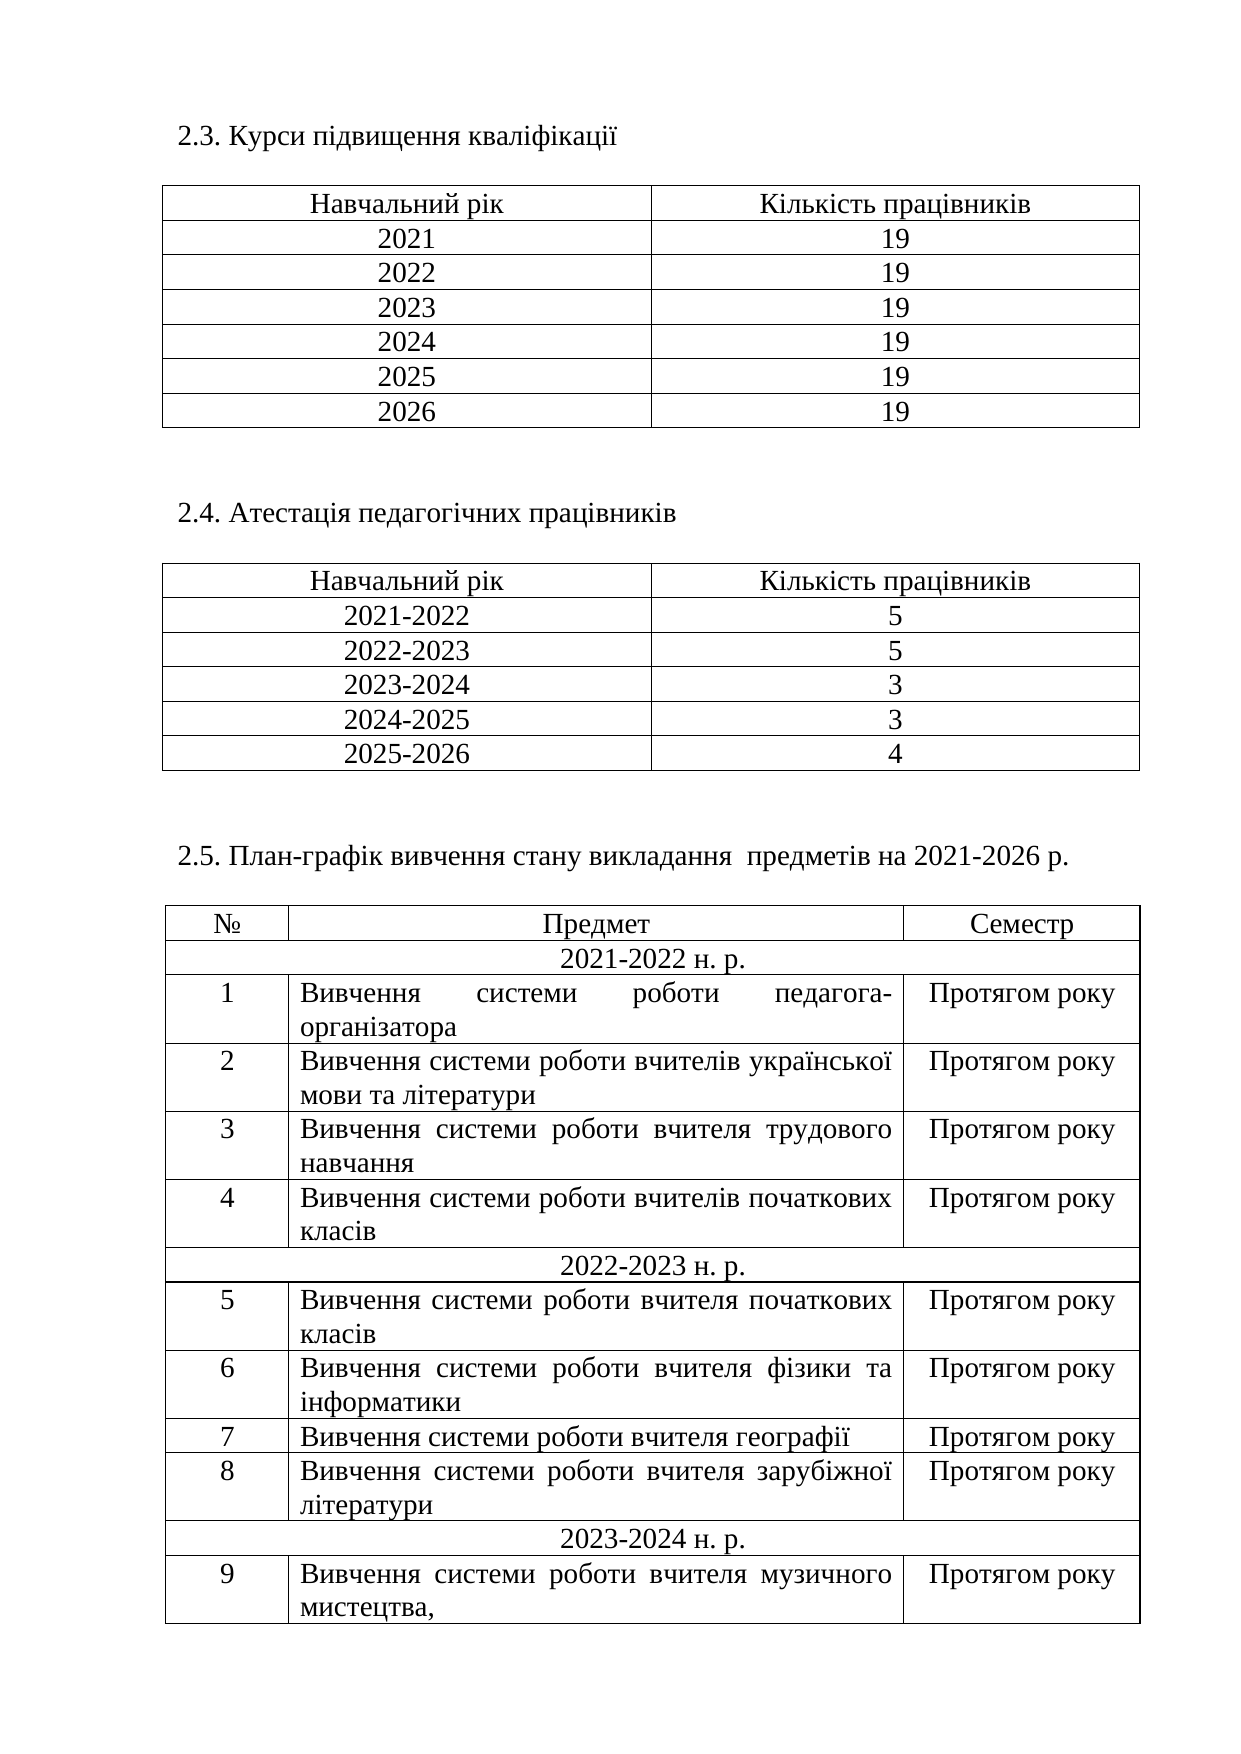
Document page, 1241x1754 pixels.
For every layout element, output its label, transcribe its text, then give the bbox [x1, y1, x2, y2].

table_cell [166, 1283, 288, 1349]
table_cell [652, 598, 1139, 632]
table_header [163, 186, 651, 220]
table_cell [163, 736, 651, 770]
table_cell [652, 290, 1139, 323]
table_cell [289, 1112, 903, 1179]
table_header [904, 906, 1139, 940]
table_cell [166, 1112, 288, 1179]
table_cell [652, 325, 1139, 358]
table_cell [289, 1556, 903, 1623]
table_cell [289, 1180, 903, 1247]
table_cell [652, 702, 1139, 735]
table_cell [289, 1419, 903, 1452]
text 2.5. План-графік вивчення стану викладання предметів на 2021-2026 р. [177, 838, 1152, 872]
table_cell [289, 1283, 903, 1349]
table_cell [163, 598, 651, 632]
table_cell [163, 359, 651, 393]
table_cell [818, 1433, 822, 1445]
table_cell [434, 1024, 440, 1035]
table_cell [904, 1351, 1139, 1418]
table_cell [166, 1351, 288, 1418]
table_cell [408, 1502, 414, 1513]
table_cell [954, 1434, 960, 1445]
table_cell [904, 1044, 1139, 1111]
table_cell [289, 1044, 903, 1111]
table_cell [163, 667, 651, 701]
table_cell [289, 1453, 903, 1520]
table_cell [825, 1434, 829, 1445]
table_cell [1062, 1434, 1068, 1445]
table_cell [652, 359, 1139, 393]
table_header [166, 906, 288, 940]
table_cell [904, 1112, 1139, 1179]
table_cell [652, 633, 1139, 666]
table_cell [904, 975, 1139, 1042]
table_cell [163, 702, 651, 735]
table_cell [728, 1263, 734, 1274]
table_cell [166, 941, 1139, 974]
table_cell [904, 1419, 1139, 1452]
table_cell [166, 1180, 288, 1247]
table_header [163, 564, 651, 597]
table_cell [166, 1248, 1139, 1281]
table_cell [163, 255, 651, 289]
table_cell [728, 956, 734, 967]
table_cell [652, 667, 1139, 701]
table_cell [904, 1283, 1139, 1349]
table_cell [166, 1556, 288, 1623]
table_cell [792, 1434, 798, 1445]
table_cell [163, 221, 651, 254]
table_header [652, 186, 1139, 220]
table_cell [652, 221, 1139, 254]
text 2.3. Курси підвищення кваліфікації [177, 118, 1152, 152]
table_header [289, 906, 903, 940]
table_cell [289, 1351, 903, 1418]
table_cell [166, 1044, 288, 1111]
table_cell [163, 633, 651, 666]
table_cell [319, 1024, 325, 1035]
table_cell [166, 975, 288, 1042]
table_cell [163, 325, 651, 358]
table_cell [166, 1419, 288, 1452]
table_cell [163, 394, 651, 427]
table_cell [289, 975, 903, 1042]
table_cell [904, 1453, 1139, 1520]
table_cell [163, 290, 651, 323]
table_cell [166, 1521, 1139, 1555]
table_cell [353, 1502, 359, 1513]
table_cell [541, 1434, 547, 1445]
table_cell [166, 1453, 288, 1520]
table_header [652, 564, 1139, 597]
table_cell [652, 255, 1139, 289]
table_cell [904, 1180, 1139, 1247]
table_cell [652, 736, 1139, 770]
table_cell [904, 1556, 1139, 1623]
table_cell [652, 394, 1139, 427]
text 2.4. Атестація педагогічних працівників [177, 495, 1152, 529]
